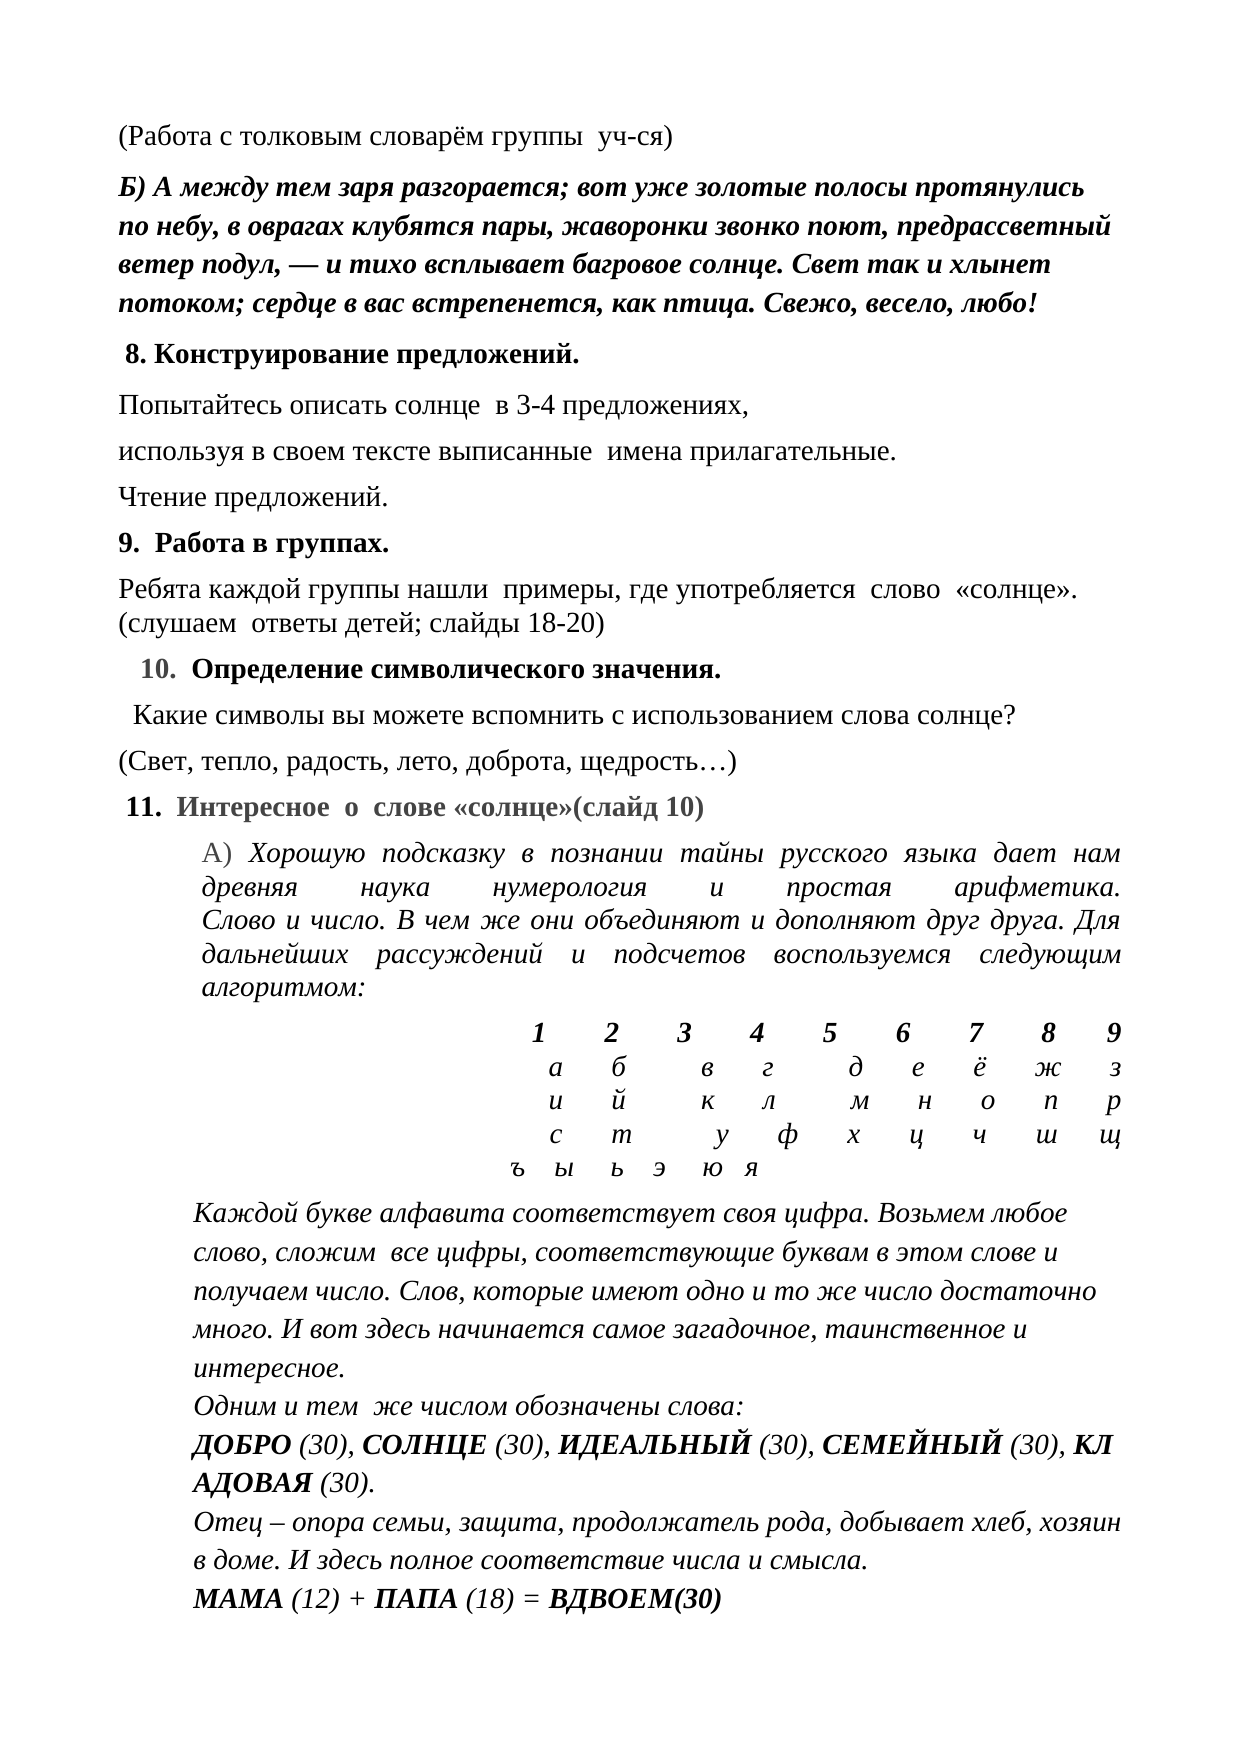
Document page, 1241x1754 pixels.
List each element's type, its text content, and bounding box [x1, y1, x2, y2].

text 11. Интересное о слове «солнце»(слайд 10) [118, 789, 1122, 823]
text Ребята каждой группы нашли примеры, где употребляется слово «солнце». (слушаем ответы детей; слайды 18-20) [118, 571, 1122, 638]
text 1 2 3 4 5 6 7 8 9 а б в г д е ё ж з и й к л м н о п р с т у ф х ц ч ш щ ъ ы ь э ю я [451, 1015, 1122, 1183]
text Б) А между тем заря разгорается; вот уже золотые полосы протянулись по небу, в оврагах клубятся пары, жаворонки звонко поют, предрассветный ветер подул, — и тихо всплывает багровое солнце. Свет так и хлынет потоком; сердце в вас встрепенется, как птица. Свежо, весело, любо! [118, 169, 1122, 318]
text 8. Конструирование предложений. [118, 336, 1122, 369]
text 9. Работа в группах. [118, 525, 1122, 559]
text (Свет, тепло, радость, лето, доброта, щедрость…) [118, 743, 1122, 777]
text Какие символы вы можете вспомнить с использованием слова солнце? [118, 697, 1122, 731]
text (Работа с толковым словарём группы уч-ся) [118, 118, 1122, 152]
text используя в своем тексте выписанные имена прилагательные. [118, 433, 1122, 467]
text Чтение предложений. [118, 479, 1122, 513]
list Одним и тем же числом обозначены слова: ДОБРО (30), СОЛНЦЕ (30), ИДЕАЛЬНЫЙ (30), СЕМЕЙНЫЙ (30), КЛАДОВАЯ (30). Отец – опора семьи, защита, продолжатель рода, добывает хлеб, хозяин в доме. И здесь полное соответствие числа и смысла. МАМА (12) + ПАПА (18) = ВДВОЕМ(30) [193, 1388, 1122, 1614]
list Каждой букве алфавита соответствует своя цифра. Возьмем любое слово, сложим все цифры, соответствующие буквам в этом слове и получаем число. Слов, которые имеют одно и то же число достаточно много. И вот здесь начинается самое загадочное, таинственное и интересное. [193, 1196, 1122, 1383]
text А) Хорошую подсказку в познании тайны русского языка дает нам древняя наука нумерология и простая арифметика. Слово и число. В чем же они объединяют и дополняют друг друга. Для дальнейших рассуждений и подсчетов воспользуемся следующим алгоритмом: [201, 835, 1122, 1003]
text Попытайтесь описать солнце в 3-4 предложениях, [118, 387, 1122, 421]
text 10. Определение символического значения. [118, 651, 1122, 684]
